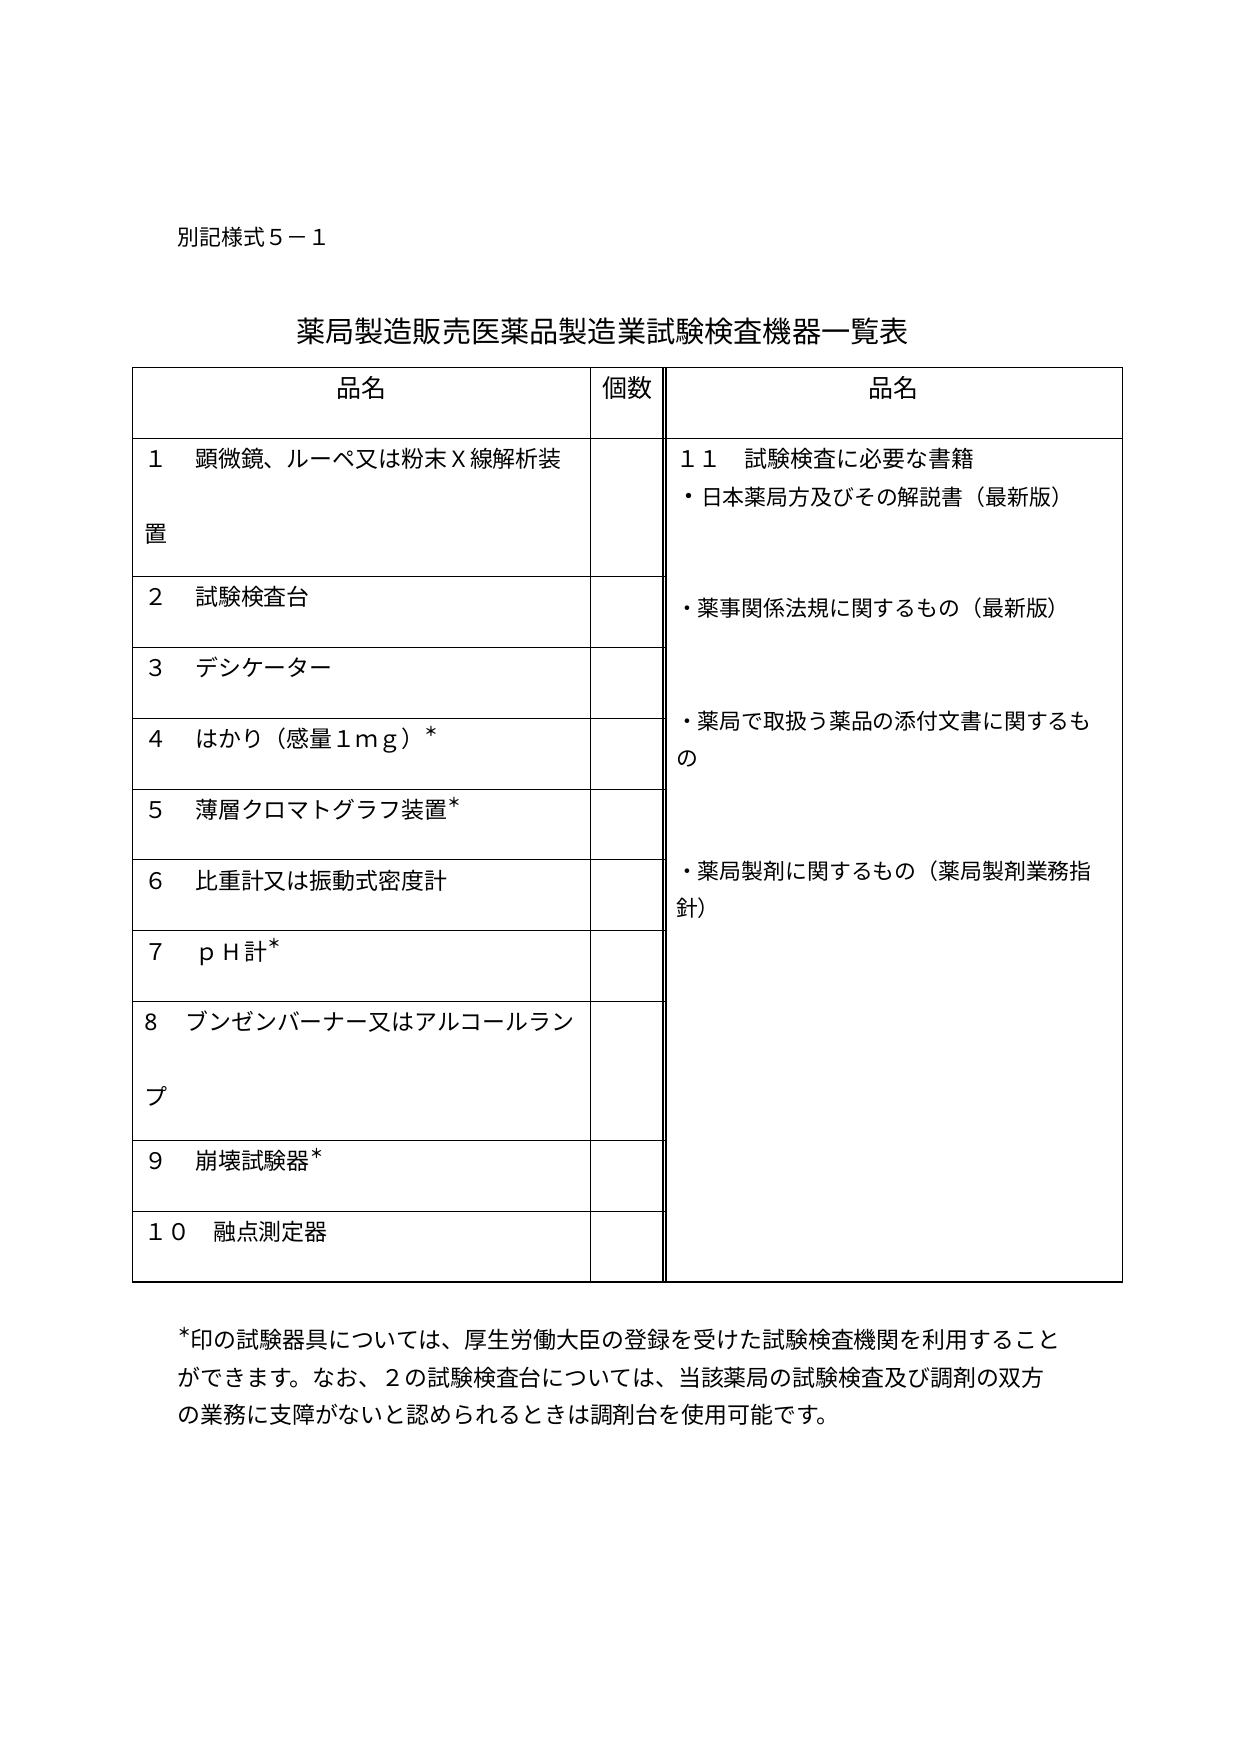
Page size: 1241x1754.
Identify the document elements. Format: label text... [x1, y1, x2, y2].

table_cell [591, 1002, 662, 1140]
table_cell [591, 439, 662, 576]
table_cell [591, 1212, 662, 1281]
table_cell ９ 崩壊試験器＊ [133, 1141, 590, 1211]
table_cell [591, 790, 662, 859]
table_header 品名 [667, 368, 1122, 437]
table_cell [591, 719, 662, 788]
table_cell １０ 融点測定器 [133, 1212, 590, 1281]
table_cell ４ はかり（感量１ｍｇ）＊ [133, 719, 590, 788]
table_cell ３ デシケーター [133, 648, 590, 718]
table_cell １１ 試験検査に必要な書籍 ・日本薬局方及びその解説書（最新版） ・薬事関係法規に関するもの（最新版） ・薬局で取扱う薬品の添付文書に関するもの ・薬局製剤に関するもの（薬局製剤業務指針） [667, 439, 1122, 1281]
table_cell ６ 比重計又は振動式密度計 [133, 860, 590, 930]
table_cell [591, 577, 662, 647]
table_cell 8 ブンゼンバーナー又はアルコールランプ [133, 1002, 590, 1140]
table_cell [591, 860, 662, 930]
table_cell [591, 1141, 662, 1211]
list 薬局製造販売医薬品製造業試験検査機器一覧表 [296, 292, 1063, 367]
text 別記様式５－１ [177, 217, 1063, 254]
table_header 個数 [591, 368, 662, 437]
text ＊印の試験器具については、厚生労働大臣の登録を受けた試験検査機関を利用することができます。なお、２の試験検査台については、当該薬局の試験検査及び調剤の双方の業務に支障がないと認められるときは調剤台を使用可能です。 [177, 1320, 1063, 1432]
table_cell [591, 931, 662, 1001]
table_cell [591, 648, 662, 718]
table_cell ５ 薄層クロマトグラフ装置＊ [133, 790, 590, 859]
table_cell ２ 試験検査台 [133, 577, 590, 647]
table_cell １ 顕微鏡、ルーペ又は粉末X線解析装置 [133, 439, 590, 576]
table_header 品名 [133, 368, 590, 437]
table_cell ７ ｐH計＊ [133, 931, 590, 1001]
